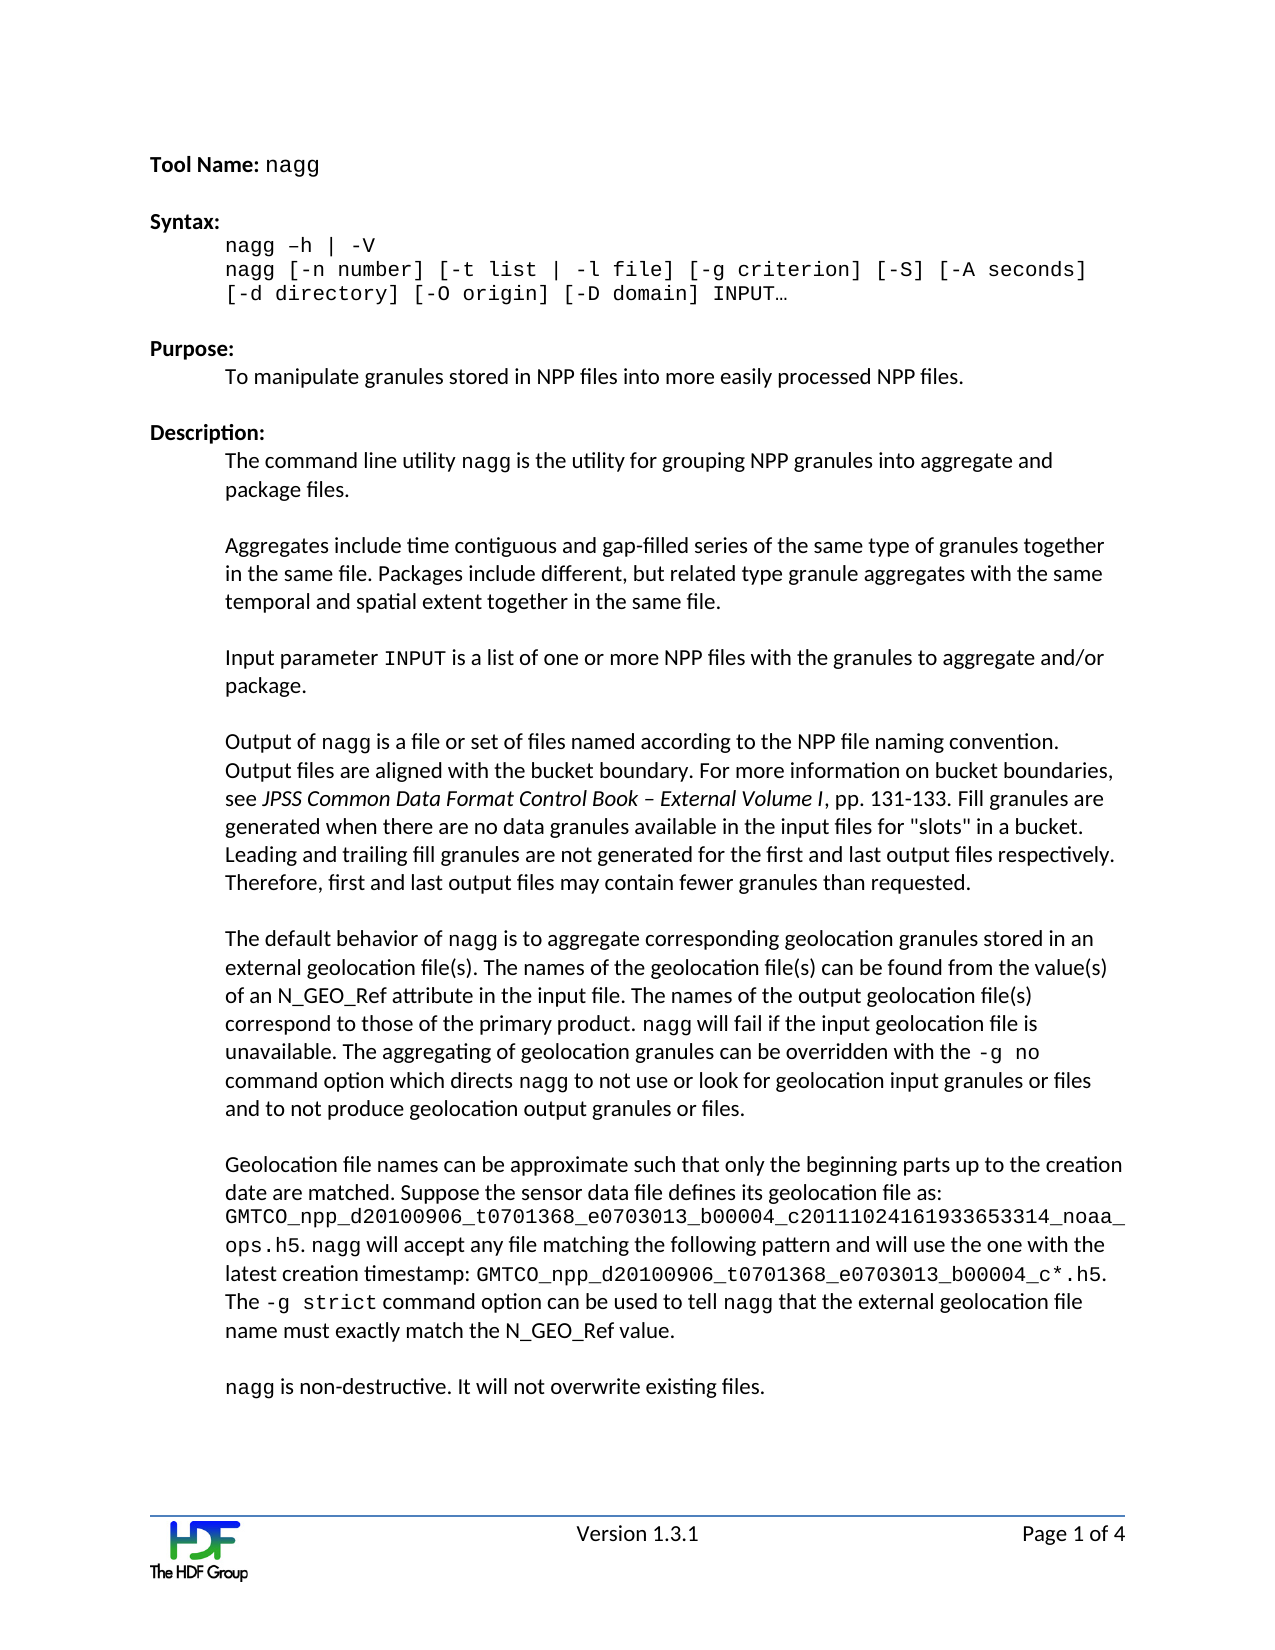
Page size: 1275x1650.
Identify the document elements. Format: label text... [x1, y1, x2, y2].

text Output of nagg is a file or set of files named according to the NPP file naming convention. Output files are aligned with the bucket boundary. For more information on bucket boundaries, see JPSS Common Data Format Control Book – External Volume I, pp. 131-133. Fill granules are generated when there are no data granules available in the input files for "slots" in a bucket. Leading and trailing fill granules are not generated for the first and last output files respectively. Therefore, first and last output files may contain fewer granules than requested. [225, 727, 1125, 896]
text nagg –h | -V [225, 235, 1125, 259]
picture [150, 1521, 248, 1582]
text Aggregates include time contiguous and gap-filled series of the same type of granules together in the same file. Packages include different, but related type granule aggregates with the same temporal and spatial extent together in the same file. [225, 531, 1125, 615]
text nagg [-n number] [-t list | -l file] [-g criterion] [-S] [-A seconds] [-d directory] [-O origin] [-D domain] INPUT… [225, 259, 1125, 306]
text Input parameter INPUT is a list of one or more NPP files with the granules to aggregate and/or package. [225, 643, 1125, 699]
text Purpose: [150, 334, 1125, 362]
text nagg is non-destructive. It will not overwrite existing files. [225, 1372, 1125, 1400]
text To manipulate granules stored in NPP files into more easily processed NPP files. [150, 362, 1125, 390]
text The command line utility nagg is the utility for grouping NPP granules into aggregate and package files. [225, 446, 1125, 503]
text The default behavior of nagg is to aggregate corresponding geolocation granules stored in an external geolocation file(s). The names of the geolocation file(s) can be found from the value(s) of an N_GEO_Ref attribute in the input file. The names of the output geolocation file(s) correspond to those of the primary product. nagg will fail if the input geolocation file is unavailable. The aggregating of geolocation granules can be overridden with the -g no command option which directs nagg to not use or look for geolocation input granules or files and to not produce geolocation output granules or files. [225, 924, 1125, 1122]
text Description: [150, 418, 1125, 446]
text Geolocation file names can be approximate such that only the beginning parts up to the creation date are matched. Suppose the sensor data file defines its geolocation file as: GMTCO_npp_d20100906_t0701368_e0703013_b00004_c20111024161933653314_noaa_ops.h5. nagg will accept any file matching the following pattern and will use the one with the latest creation timestamp: GMTCO_npp_d20100906_t0701368_e0703013_b00004_c*.h5. The -g strict command option can be used to tell nagg that the external geolocation file name must exactly match the N_GEO_Ref value. [225, 1150, 1125, 1344]
text Syntax: [150, 207, 1125, 235]
text Tool Name: nagg [150, 150, 1125, 179]
